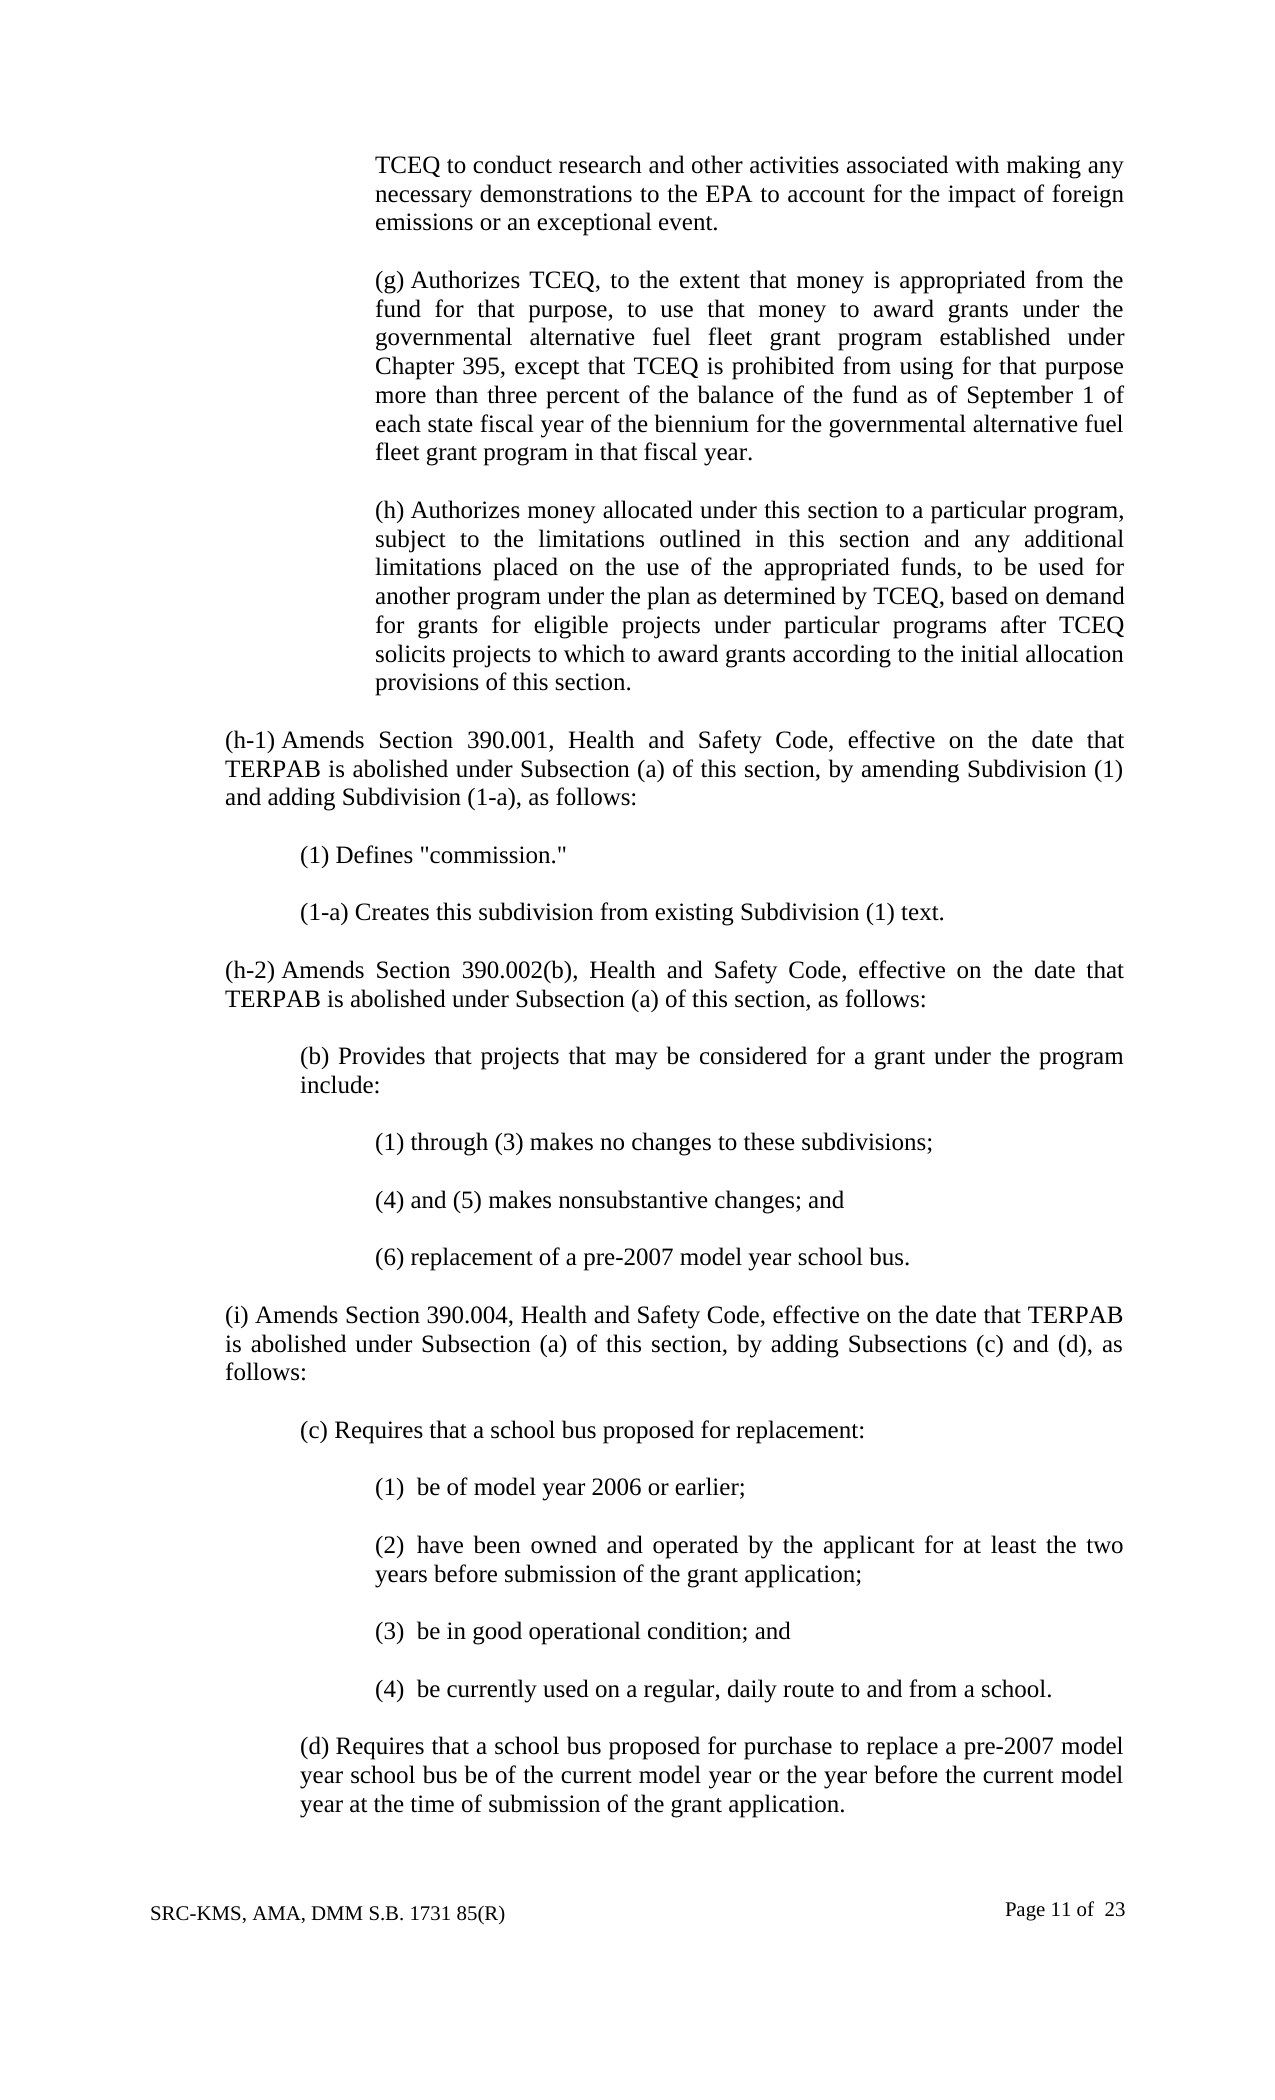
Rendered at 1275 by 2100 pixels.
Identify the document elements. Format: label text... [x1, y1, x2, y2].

text (3) be in good operational condition; and [375, 1616, 1125, 1645]
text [375, 150, 1125, 236]
text (h-2) Amends Section 390.002(b), Health and Safety Code, effective on the date that TERPAB is abolished under Subsection (a) of this section, as follows: [225, 955, 1125, 1012]
text (h-1) Amends Section 390.001, Health and Safety Code, effective on the date that TERPAB is abolished under Subsection (a) of this section, by amending Subdivision (1) and adding Subdivision (1-a), as follows: [225, 725, 1125, 811]
text (4) be currently used on a regular, daily route to and from a school. [375, 1674, 1125, 1702]
text (1-a) Creates this subdivision from existing Subdivision (1) text. [300, 897, 1125, 926]
text (i) Amends Section 390.004, Health and Safety Code, effective on the date that TERPAB is abolished under Subsection (a) of this section, by adding Subsections (c) and (d), as follows: [225, 1300, 1125, 1386]
text (1) Defines "commission." [300, 840, 1125, 869]
text (2) have been owned and operated by the applicant for at least the two years before submission of the grant application; [375, 1530, 1125, 1587]
text (6) replacement of a pre-2007 model year school bus. [375, 1242, 1125, 1271]
text (d) Requires that a school bus proposed for purchase to replace a pre-2007 model year school bus be of the current model year or the year before the current model year at the time of submission of the grant application. [300, 1731, 1125, 1817]
text (1) be of model year 2006 or earlier; [375, 1472, 1125, 1501]
text (b) Provides that projects that may be considered for a grant under the program include: [300, 1041, 1125, 1099]
text (1) through (3) makes no changes to these subdivisions; [375, 1127, 1125, 1156]
text (h) Authorizes money allocated under this section to a particular program, subject to the limitations outlined in this section and any additional limitations placed on the use of the appropriated funds, to be used for another program under the plan as determined by TCEQ, based on demand for grants for eligible projects under particular programs after TCEQ solicits projects to which to award grants according to the initial allocation provisions of this section. [375, 495, 1125, 696]
text (4) and (5) makes nonsubstantive changes; and [375, 1185, 1125, 1214]
text (g) Authorizes TCEQ, to the extent that money is appropriated from the fund for that purpose, to use that money to award grants under the governmental alternative fuel fleet grant program established under Chapter 395, except that TCEQ is prohibited from using for that purpose more than three percent of the balance of the fund as of September 1 of each state fiscal year of the biennium for the governmental alternative fuel fleet grant program in that fiscal year. [375, 265, 1125, 466]
text (c) Requires that a school bus proposed for replacement: [300, 1415, 1125, 1444]
